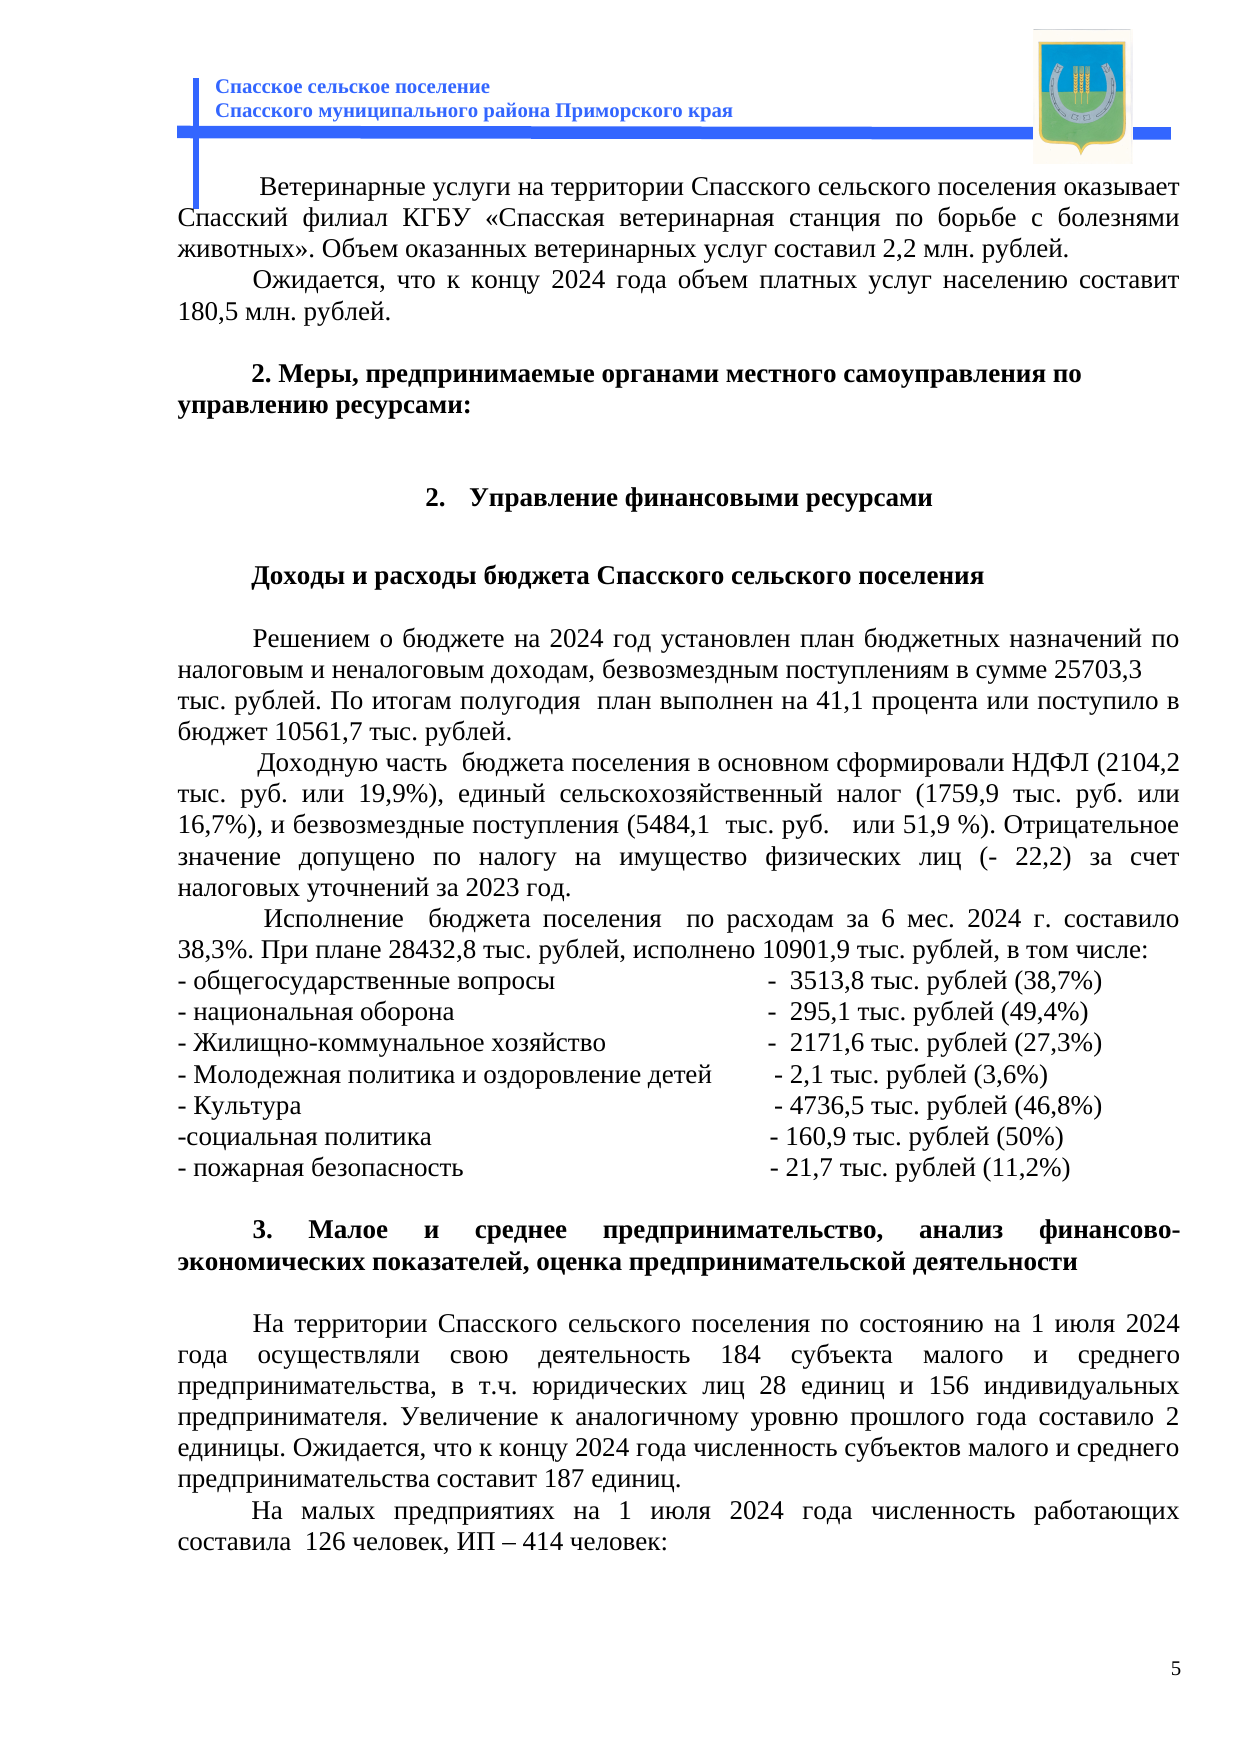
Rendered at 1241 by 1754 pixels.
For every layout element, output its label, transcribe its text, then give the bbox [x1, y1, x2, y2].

text - Культура - 4736,5 тыс. рублей (46,8%) [177, 1089, 1181, 1120]
subtitle Решением о бюджете на 2024 год установлен план бюджетных назначений по налоговым и неналоговым доходам, безвозмездным поступлениям в сумме 25703,3 [177, 622, 1181, 684]
text - Жилищно-коммунальное хозяйство - 2171,6 тыс. рублей (27,3%) [177, 1027, 1181, 1058]
list Управление финансовыми ресурсами [177, 482, 1181, 513]
text Исполнение бюджета поселения по расходам за 6 мес. 2024 г. составило 38,3%. При плане 28432,8 тыс. рублей, исполнено 10901,9 тыс. рублей, в том числе: [177, 902, 1181, 964]
text Доходы и расходы бюджета Спасского сельского поселения [177, 559, 1181, 591]
text Ожидается, что к концу 2024 года объем платных услуг населению составит 180,5 млн. рублей. [177, 263, 1181, 326]
text 3. Малое и среднее предпринимательство, анализ финансово-экономических показателей, оценка предпринимательской деятельности [177, 1213, 1181, 1276]
subtitle тыс. рублей. По итогам полугодия план выполнен на 41,1 процента или поступило в бюджет 10561,7 тыс. рублей. [177, 684, 1181, 746]
text На территории Спасского сельского поселения по состоянию на 1 июля 2024 года осуществляли свою деятельность 184 субъекта малого и среднего предпринимательства, в т.ч. юридических лиц 28 единиц и 156 индивидуальных предпринимателя. Увеличение к аналогичному уровню прошлого года составило 2 единицы. Ожидается, что к концу 2024 года численность субъектов малого и среднего предпринимательства составит 187 единиц. [177, 1307, 1181, 1494]
subtitle Доходную часть бюджета поселения в основном сформировали НДФЛ (2104,2 тыс. руб. или 19,9%), единый сельскохозяйственный налог (1759,9 тыс. руб. или 16,7%), и безвозмездные поступления (5484,1 тыс. руб. или 51,9 %). Отрицательное значение допущено по налогу на имущество физических лиц (- 22,2) за счет налоговых уточнений за 2023 год. [177, 746, 1181, 902]
text 2. Меры, предпринимаемые органами местного самоуправления по управлению ресурсами: [177, 357, 1181, 419]
text -социальная политика - 160,9 тыс. рублей (50%) [177, 1120, 1181, 1151]
picture [1033, 29, 1133, 164]
text - общегосударственные вопросы - 3513,8 тыс. рублей (38,7%) [177, 964, 1181, 995]
text - пожарная безопасность - 21,7 тыс. рублей (11,2%) [177, 1151, 1181, 1182]
text - национальная оборона - 295,1 тыс. рублей (49,4%) [177, 995, 1181, 1027]
text На малых предприятиях на 1 июля 2024 года численность работающих составила 126 человек, ИП – 414 человек: [177, 1494, 1181, 1556]
text Ветеринарные услуги на территории Спасского сельского поселения оказывает Спасский филиал КГБУ «Спасская ветеринарная станция по борьбе с болезнями животных». Объем оказанных ветеринарных услуг составил 2,2 млн. рублей. [177, 170, 1181, 263]
text - Молодежная политика и оздоровление детей - 2,1 тыс. рублей (3,6%) [177, 1058, 1181, 1089]
